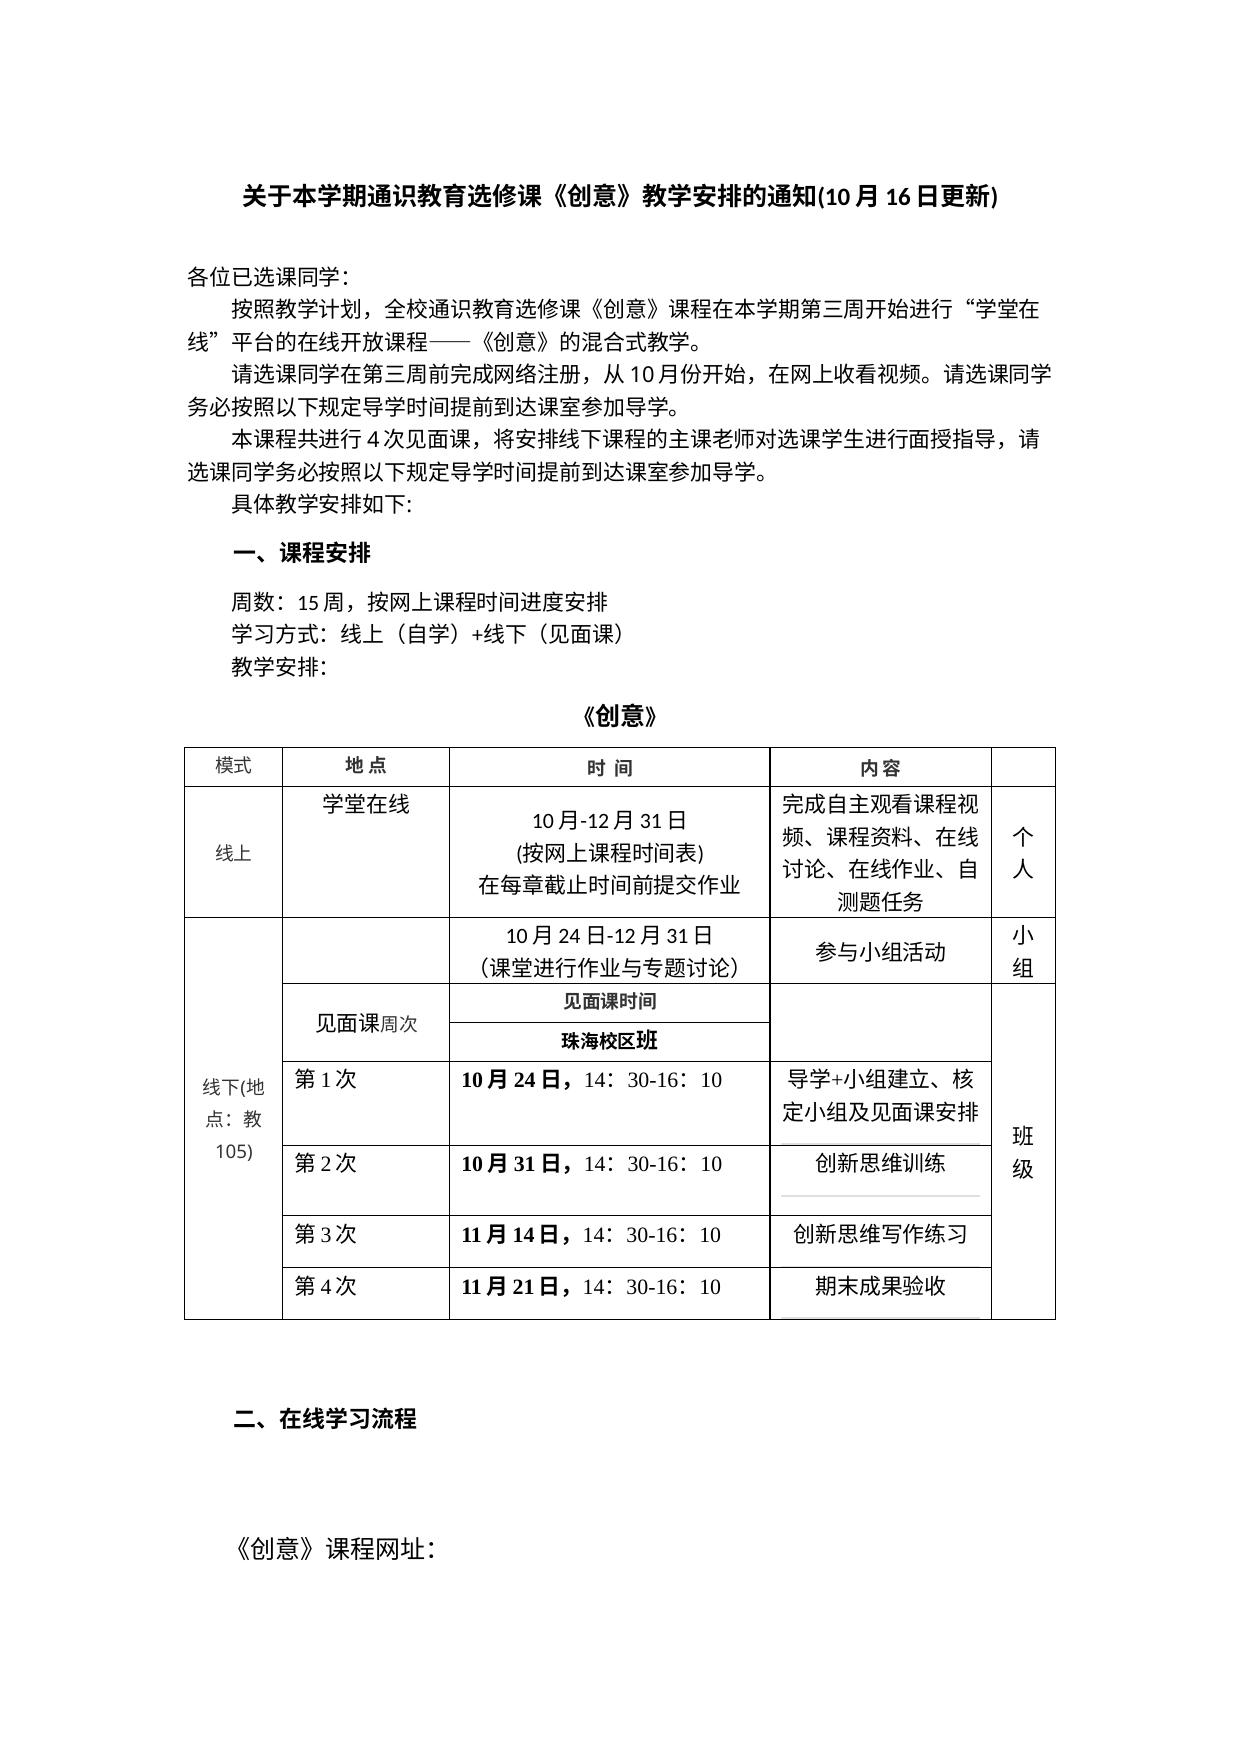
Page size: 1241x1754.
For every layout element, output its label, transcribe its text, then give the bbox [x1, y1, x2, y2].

table_cell 10月24日-12月31日 （课堂进行作业与专题讨论） [450, 918, 769, 983]
table_cell 完成自主观看课程视频、课程资料、在线讨论、在线作业、自测题任务 [771, 787, 991, 917]
table_cell 小组 [992, 918, 1055, 983]
text 教学安排： [187, 649, 1053, 682]
table_header [992, 748, 1055, 786]
table_header 地 点 [283, 748, 449, 786]
table_cell 见面课周次 [283, 984, 449, 1061]
table_cell 个人 [992, 787, 1055, 917]
table_cell 线下(地点：教105) [185, 918, 282, 1319]
text 请选课同学在第三周前完成网络注册，从10月份开始，在网上收看视频。请选课同学务必按照以下规定导学时间提前到达课室参加导学。 [187, 357, 1053, 422]
table_header 模式 [185, 748, 282, 786]
table_cell 珠海校区班 [450, 1023, 769, 1061]
table_header 时 间 [450, 748, 769, 786]
table_cell 线上 [185, 787, 282, 917]
table_cell 学堂在线 [283, 787, 449, 917]
text 周数：15周，按网上课程时间进度安排 [187, 584, 1053, 617]
table_cell 班级 [992, 984, 1055, 1319]
table_cell 11月14日，14：30-16：10 [450, 1216, 769, 1267]
table_header 内 容 [771, 748, 991, 786]
table_cell 10月24日，14：30-16：10 [450, 1062, 769, 1145]
table_cell 10月31日，14：30-16：10 [450, 1146, 769, 1215]
table_cell 第3次 [283, 1216, 449, 1267]
text 学习方式：线上（自学）+线下（见面课） [187, 617, 1053, 649]
text 本课程共进行4次见面课，将安排线下课程的主课老师对选课学生进行面授指导，请选课同学务必按照以下规定导学时间提前到达课室参加导学。 [187, 422, 1053, 487]
table_cell 创新思维训练 [771, 1146, 991, 1215]
table_cell 11月21日，14：30-16：10 [450, 1268, 769, 1319]
text 关于本学期通识教育选修课《创意》教学安排的通知(10月16日更新) [187, 162, 1053, 227]
text 《创意》课程网址： [225, 1515, 1053, 1580]
table_cell 见面课时间 [450, 984, 769, 1022]
text 各位已选课同学： [187, 259, 1053, 292]
list 在线学习流程 [187, 1385, 1053, 1450]
table_cell 参与小组活动 [771, 918, 991, 983]
table_cell 10月-12月31日 (按网上课程时间表) 在每章截止时间前提交作业 [450, 787, 769, 917]
text 具体教学安排如下: [187, 487, 1053, 519]
table_cell 第1次 [283, 1062, 449, 1145]
table_cell 第4次 [283, 1268, 449, 1319]
text 按照教学计划，全校通识教育选修课《创意》课程在本学期第三周开始进行“学堂在线”平台的在线开放课程——《创意》的混合式教学。 [187, 292, 1053, 357]
text 一、课程安排 [187, 519, 1053, 584]
table_cell [771, 984, 991, 1061]
table_cell 第2次 [283, 1146, 449, 1215]
text 《创意》 [187, 682, 1053, 747]
table_cell [283, 918, 449, 983]
